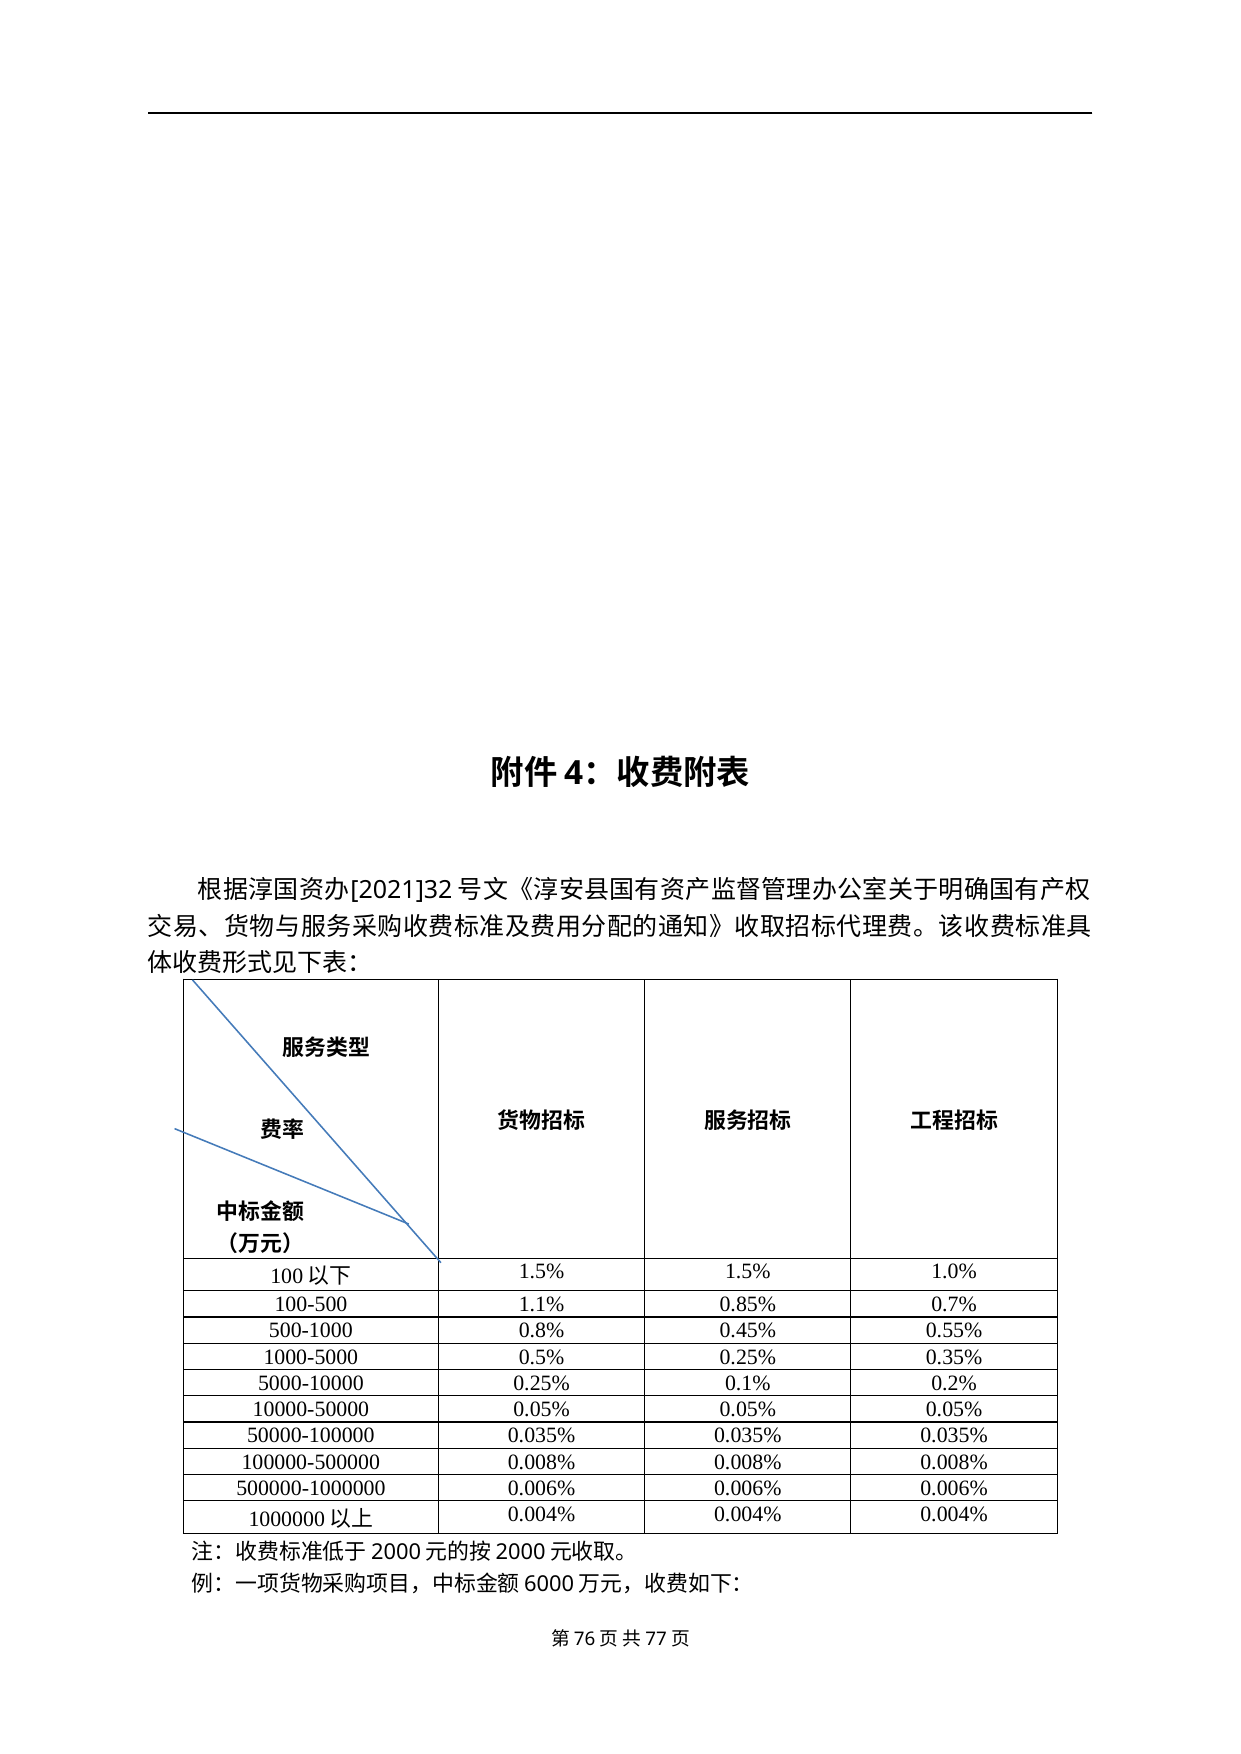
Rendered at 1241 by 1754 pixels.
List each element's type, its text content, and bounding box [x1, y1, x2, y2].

table_cell 0.8% [439, 1318, 644, 1343]
text 附件4：收费附表 [148, 746, 1092, 794]
table_cell 1.0% [851, 1259, 1057, 1290]
table_header 货物招标 [439, 980, 644, 1257]
table_cell 0.008% [851, 1449, 1057, 1474]
table_cell 0.05% [439, 1396, 644, 1421]
table_cell 0.05% [851, 1396, 1057, 1421]
table_cell 100000-500000 [184, 1449, 438, 1474]
table_cell 50000-100000 [184, 1423, 438, 1448]
table_cell 0.006% [645, 1475, 850, 1500]
table_cell 100-500 [184, 1291, 438, 1316]
table_cell 0.25% [645, 1344, 850, 1369]
table_cell 0.7% [851, 1291, 1057, 1316]
table_header 服务类型 费率 中标金额 （万元） [184, 1134, 434, 1257]
table_cell 0.55% [851, 1318, 1057, 1343]
text 注：收费标准低于2000元的按2000元收取。 [148, 1534, 1092, 1566]
table_cell 100以下 [184, 1259, 438, 1290]
table_cell 0.1% [645, 1370, 850, 1395]
text 例：一项货物采购项目，中标金额6000万元，收费如下： [148, 1566, 1092, 1597]
table_cell 500-1000 [184, 1318, 438, 1343]
table_cell 1000-5000 [184, 1344, 438, 1369]
table_cell 0.008% [645, 1449, 850, 1474]
table_cell 0.2% [851, 1370, 1057, 1395]
table_cell 0.006% [851, 1475, 1057, 1500]
table_cell 0.004% [645, 1501, 850, 1533]
table_cell 1.5% [645, 1259, 850, 1290]
table_cell 10000-50000 [184, 1396, 438, 1421]
table_cell 500000-1000000 [184, 1475, 438, 1500]
table_cell 0.5% [439, 1344, 644, 1369]
table_header 服务类型 费率 中标金额 （万元） [195, 980, 438, 1257]
table_cell 0.85% [645, 1291, 850, 1316]
table_cell 0.035% [851, 1423, 1057, 1448]
table_cell 0.05% [645, 1396, 850, 1421]
table_cell 0.45% [645, 1318, 850, 1343]
table_cell 0.035% [645, 1423, 850, 1448]
table_cell 0.25% [439, 1370, 644, 1395]
table_cell 0.35% [851, 1344, 1057, 1369]
table_cell 5000-10000 [184, 1370, 438, 1395]
table_cell 0.006% [439, 1475, 644, 1500]
table_cell 1.1% [439, 1291, 644, 1316]
table_cell 1.5% [439, 1259, 644, 1290]
table_header 服务招标 [645, 980, 850, 1257]
table_header 服务类型 费率 中标金额 （万元） [184, 980, 400, 1219]
table_cell 0.004% [851, 1501, 1057, 1533]
table_cell 0.035% [439, 1423, 644, 1448]
table_cell 1000000以上 [184, 1501, 438, 1533]
text 根据淳国资办[2021]32号文《淳安县国有资产监督管理办公室关于明确国有产权交易、货物与服务采购收费标准及费用分配的通知》收取招标代理费。该收费标准具体收费形式见下表： [148, 870, 1092, 978]
table_cell 0.004% [439, 1501, 644, 1533]
table_cell 0.008% [439, 1449, 644, 1474]
table_header 工程招标 [851, 980, 1057, 1257]
